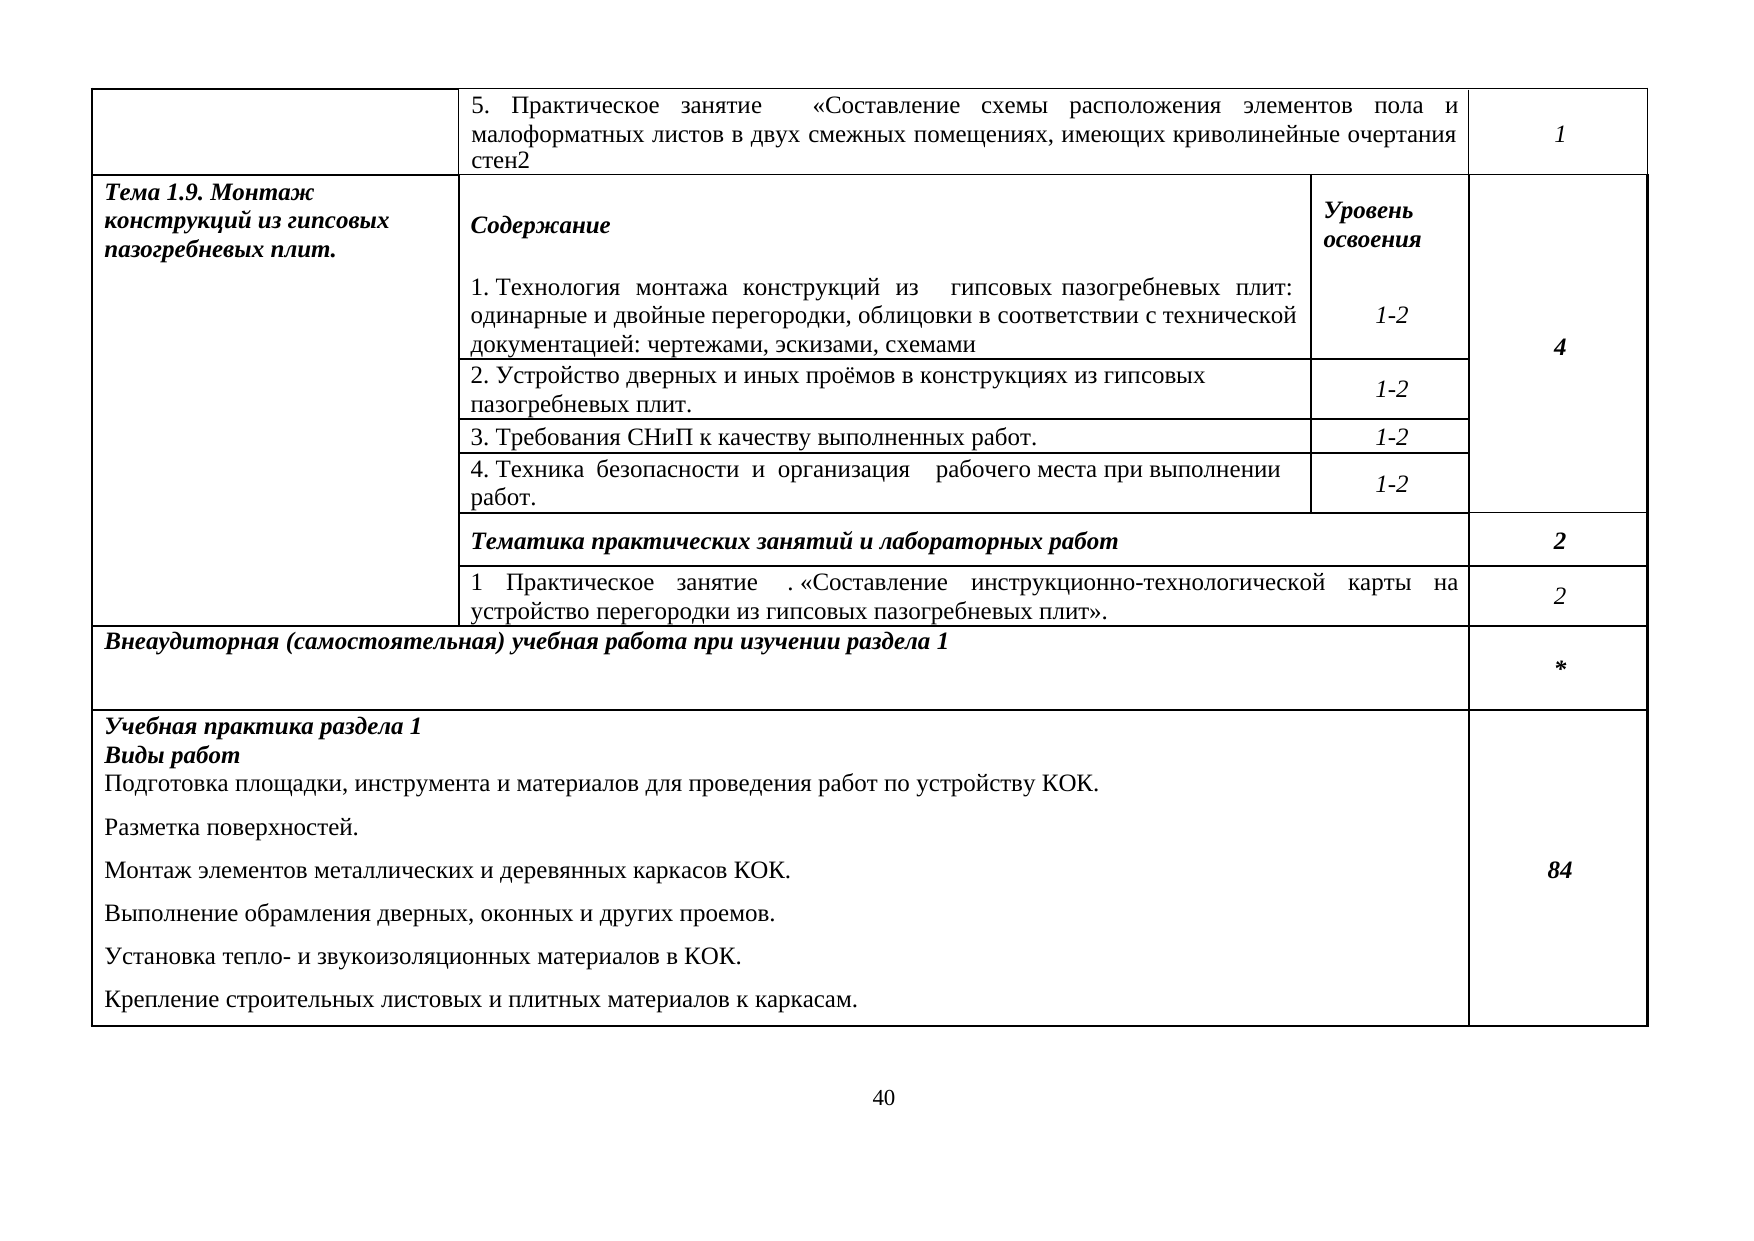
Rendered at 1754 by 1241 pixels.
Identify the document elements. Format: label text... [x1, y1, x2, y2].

table_cell 84 [1470, 711, 1646, 1025]
table_cell 3. Требования СНиП к качеству выполненных работ. [460, 420, 1310, 452]
table_cell Тема 1.9. Монтаж конструкций из гипсовых пазогребневых плит. [93, 176, 458, 625]
table_cell 2. Устройство дверных и иных проёмов в конструкциях из гипсовых пазогребневых плит. [460, 360, 1310, 418]
table_cell Учебная практика раздела 1 Виды работ Подготовка площадки, инструмента и материалов для проведения работ по устройству КОК. Разметка поверхностей. Монтаж элементов металлических и деревянных каркасов КОК. Выполнение обрамления дверных, оконных и других проемов. Установка тепло- и звукоизоляционных материалов в КОК. Крепление строительных листовых и плитных материалов к каркасам. [93, 711, 1468, 1025]
table_cell Уровень освоения [1312, 175, 1468, 261]
table_cell Тематика практических занятий и лабораторных работ [460, 514, 1468, 564]
table_cell 1-2 [1312, 454, 1468, 512]
table_header [93, 90, 458, 174]
table_header 5. Практическое занятие «Составление схемы расположения элементов пола и малоформатных листов в двух смежных помещениях, имеющих криволинейные очертания стен2 [459, 89, 1468, 174]
table_cell 4. Техника безопасности и организация рабочего места при выполнении работ. [460, 454, 1310, 512]
table_cell 1 Практическое занятие . «Составление инструкционно-технологической карты на устройство перегородки из гипсовых пазогребневых плит». [460, 567, 1468, 625]
table_cell 2 [1470, 513, 1646, 564]
table_cell * [1470, 627, 1646, 709]
table_cell 1-2 [1312, 261, 1468, 358]
table_cell 1. Технология монтажа конструкций из гипсовых пазогребневых плит: одинарные и двойные перегородки, облицовки в соответствии с технической документацией: чертежами, эскизами, схемами [460, 261, 1310, 358]
table_cell 1-2 [1312, 360, 1468, 418]
table_cell 1-2 [1312, 420, 1468, 452]
table_cell 2 [1470, 567, 1646, 625]
table_cell 4 [1470, 175, 1646, 512]
table_header 1 [1469, 89, 1647, 174]
table_cell Содержание [460, 175, 1310, 261]
table_cell Внеаудиторная (самостоятельная) учебная работа при изучении раздела 1 [93, 627, 1468, 709]
